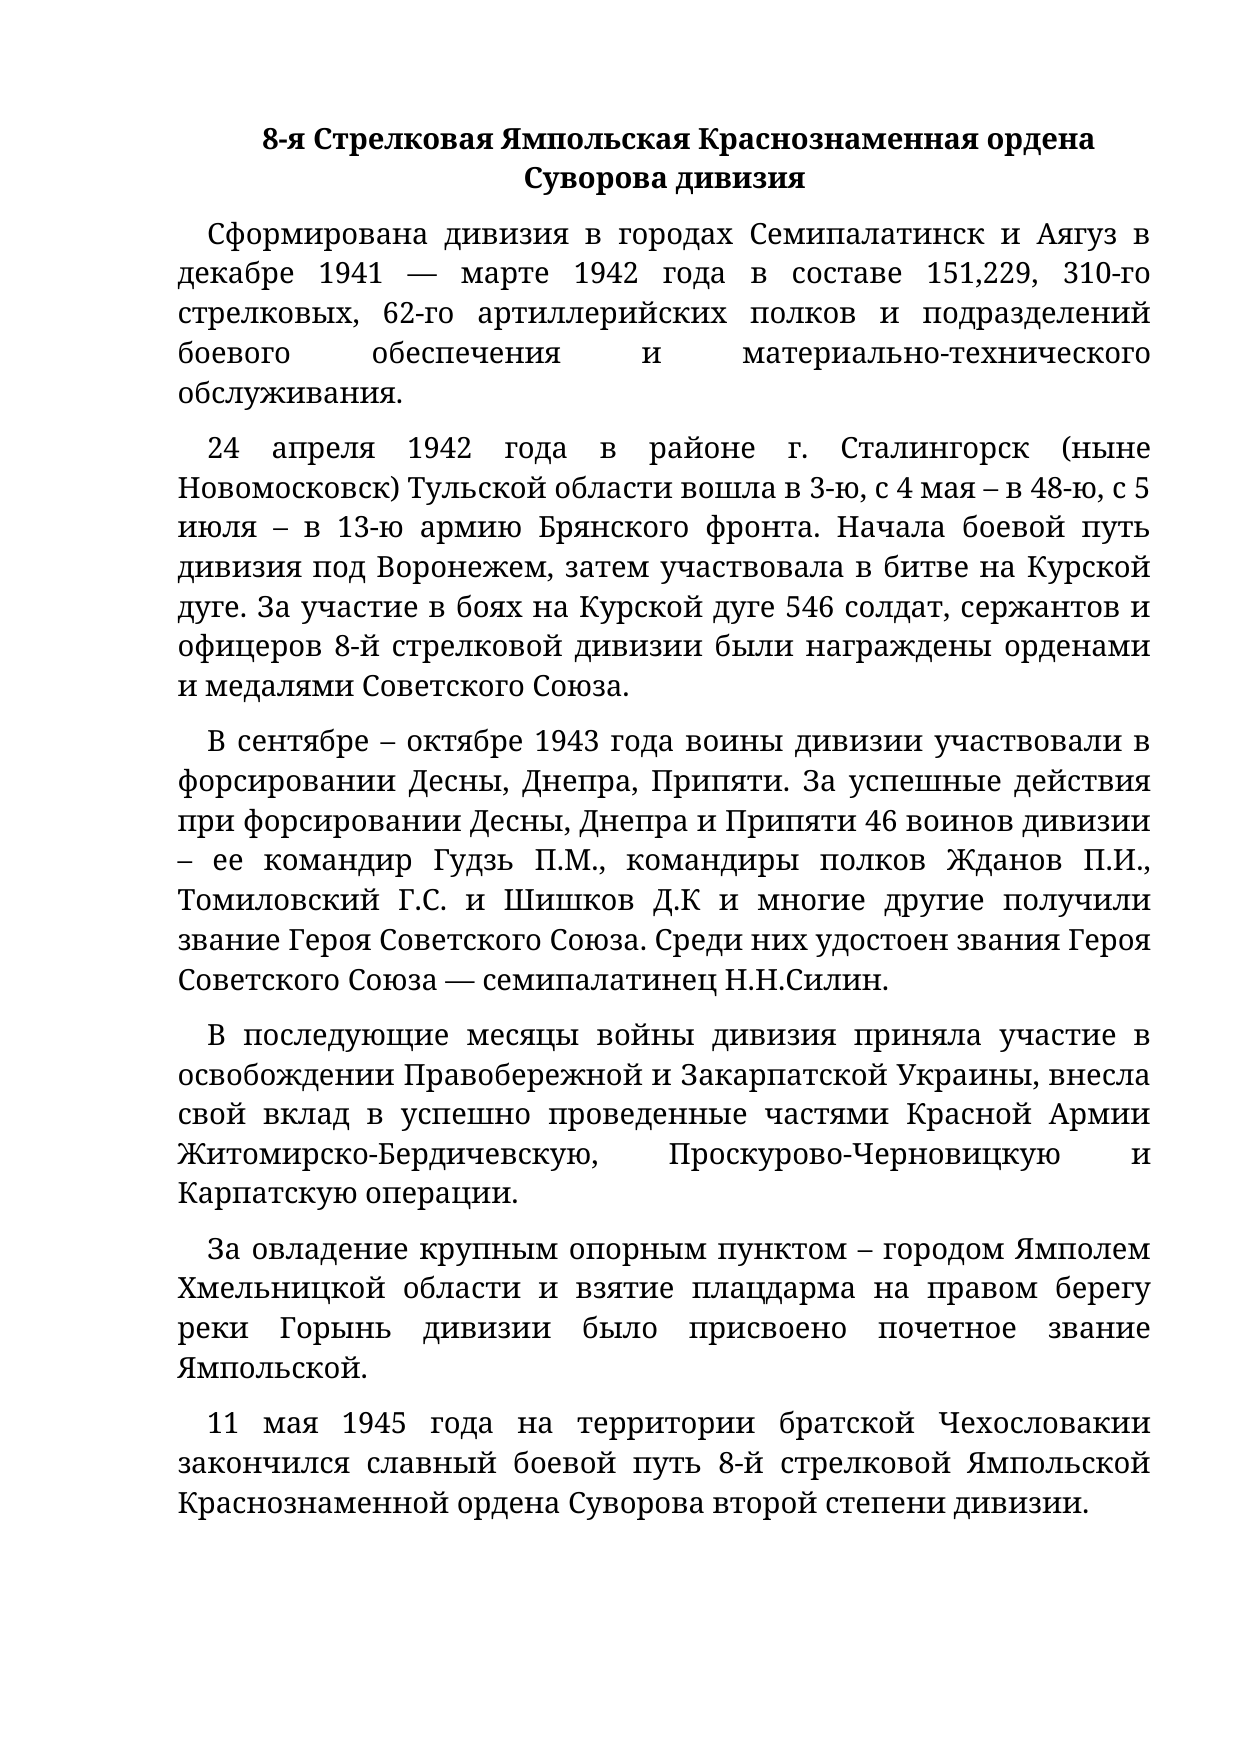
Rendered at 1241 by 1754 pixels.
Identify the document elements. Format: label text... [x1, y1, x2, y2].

text 8-я Стрелковая Ямпольская Краснознаменная ордена Суворова дивизия [177, 118, 1152, 197]
text В сентябре – октябре 1943 года воины дивизии участвовали в форсировании Десны, Днепра, Припяти. За успешные действия при форсировании Десны, Днепра и Припяти 46 воинов дивизии – ее командир Гудзь П.М., командиры полков Жданов П.И., Томиловский Г.С. и Шишков Д.К и многие другие получили звание Героя Советского Союза. Среди них удостоен звания Героя Советского Союза — семипалатинец Н.Н.Силин. [177, 721, 1152, 998]
text 24 апреля 1942 года в районе г. Сталингорск (ныне Новомосковск) Тульской области вошла в 3-ю, с 4 мая – в 48-ю, с 5 июля – в 13-ю армию Брянского фронта. Начала боевой путь дивизия под Воронежем, затем участвовала в битве на Курской дуге. За участие в боях на Курской дуге 546 солдат, сержантов и офицеров 8-й стрелковой дивизии были награждены орденами и медалями Советского Союза. [177, 427, 1152, 705]
text Сформирована дивизия в городах Семипалатинск и Аягуз в декабре 1941 — марте 1942 года в составе 151,229, 310-го стрелковых, 62-го артиллерийских полков и подразделений боевого обеспечения и материально-технического обслуживания. [177, 213, 1152, 412]
text 11 мая 1945 года на территории братской Чехословакии закончился славный боевой путь 8-й стрелковой Ямпольской Краснознаменной ордена Суворова второй степени дивизии. [177, 1402, 1152, 1522]
text В последующие месяцы войны дивизия приняла участие в освобождении Правобережной и Закарпатской Украины, внесла свой вклад в успешно проведенные частями Красной Армии Житомирско-Бердичевскую, Проскурово-Черновицкую и Карпатскую операции. [177, 1014, 1152, 1212]
text За овладение крупным опорным пунктом – городом Ямполем Хмельницкой области и взятие плацдарма на правом берегу реки Горынь дивизии было присвоено почетное звание Ямпольской. [177, 1228, 1152, 1387]
